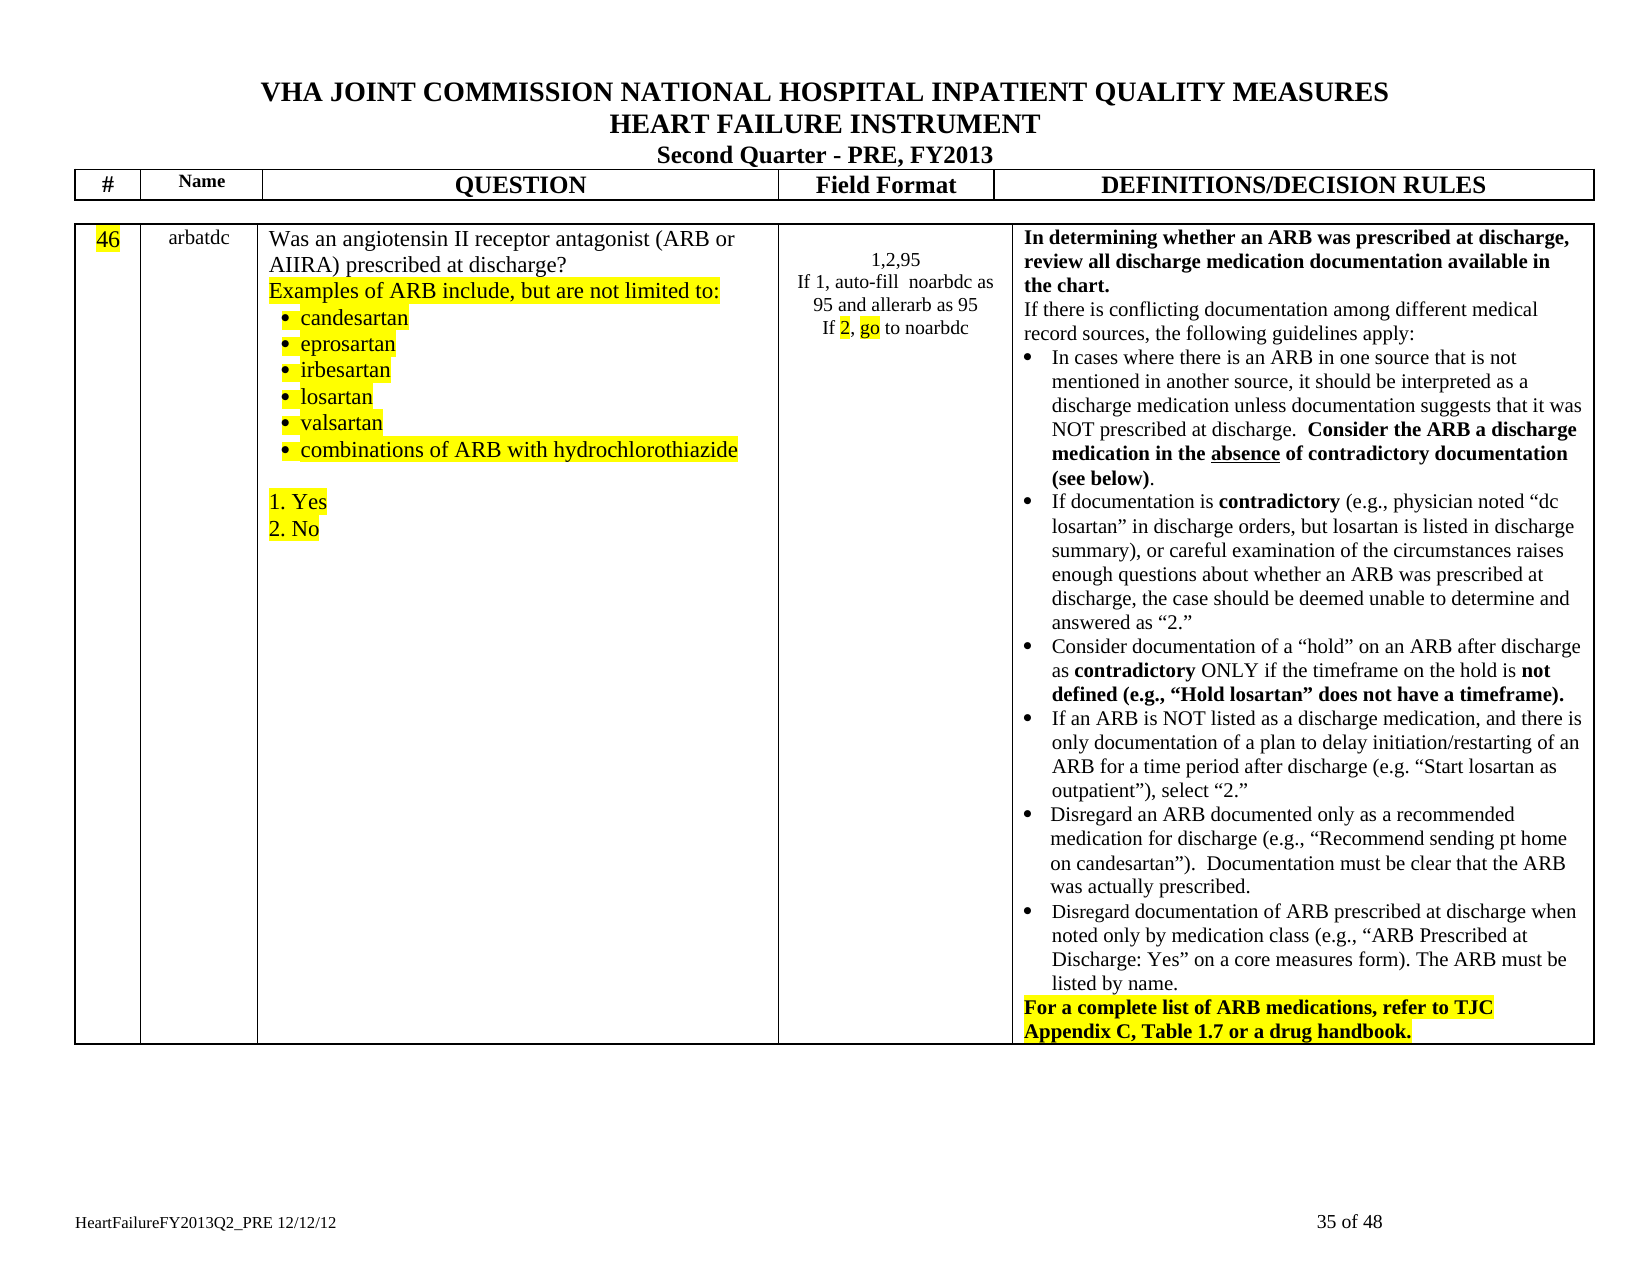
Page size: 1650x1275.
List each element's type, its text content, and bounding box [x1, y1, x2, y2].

table_cell Was an angiotensin II receptor antagonist (ARB or AIIRA) prescribed at discharge? Examples of ARB include, but are not limited to: candesartan eprosartan irbesartan losartan valsartan combinations of ARB with hydrochlorothiazide 1. Yes 2. No [258, 225, 778, 1043]
table_cell 1,2,95 If 1, auto-fill noarbdc as 95 and allerarb as 95 If 2, go to noarbdc [779, 225, 1012, 1043]
table_cell arbatdc [141, 225, 257, 1043]
table_cell In determining whether an ARB was prescribed at discharge, review all discharge medication documentation available in the chart. If there is conflicting documentation among different medical record sources, the following guidelines apply: In cases where there is an ARB in one source that is not mentioned in another source, it should be interpreted as a discharge medication unless documentation suggests that it was NOT prescribed at discharge. Consider the ARB a discharge medication in the absence of contradictory documentation (see below). If documentation is contradictory (e.g., physician noted “dc losartan” in discharge orders, but losartan is listed in discharge summary), or careful examination of the circumstances raises enough questions about whether an ARB was prescribed at discharge, the case should be deemed unable to determine and answered as “2.” Consider documentation of a “hold” on an ARB after discharge as contradictory ONLY if the timeframe on the hold is not defined (e.g., “Hold losartan” does not have a timeframe). If an ARB is NOT listed as a discharge medication, and there is only documentation of a plan to delay initiation/restarting of an ARB for a time period after discharge (e.g. “Start losartan as outpatient”), select “2.” Disregard an ARB documented only as a recommended medication for discharge (e.g., “Recommend sending pt home on candesartan”). Documentation must be clear that the ARB was actually prescribed. Disregard documentation of ARB prescribed at discharge when noted only by medication class (e.g., “ARB Prescribed at Discharge: Yes” on a core measures form). The ARB must be listed by name. For a complete list of ARB medications, refer to TJC Appendix C, Table 1.7 or a drug handbook. [1013, 225, 1593, 1043]
table_cell 46 [76, 225, 140, 1043]
